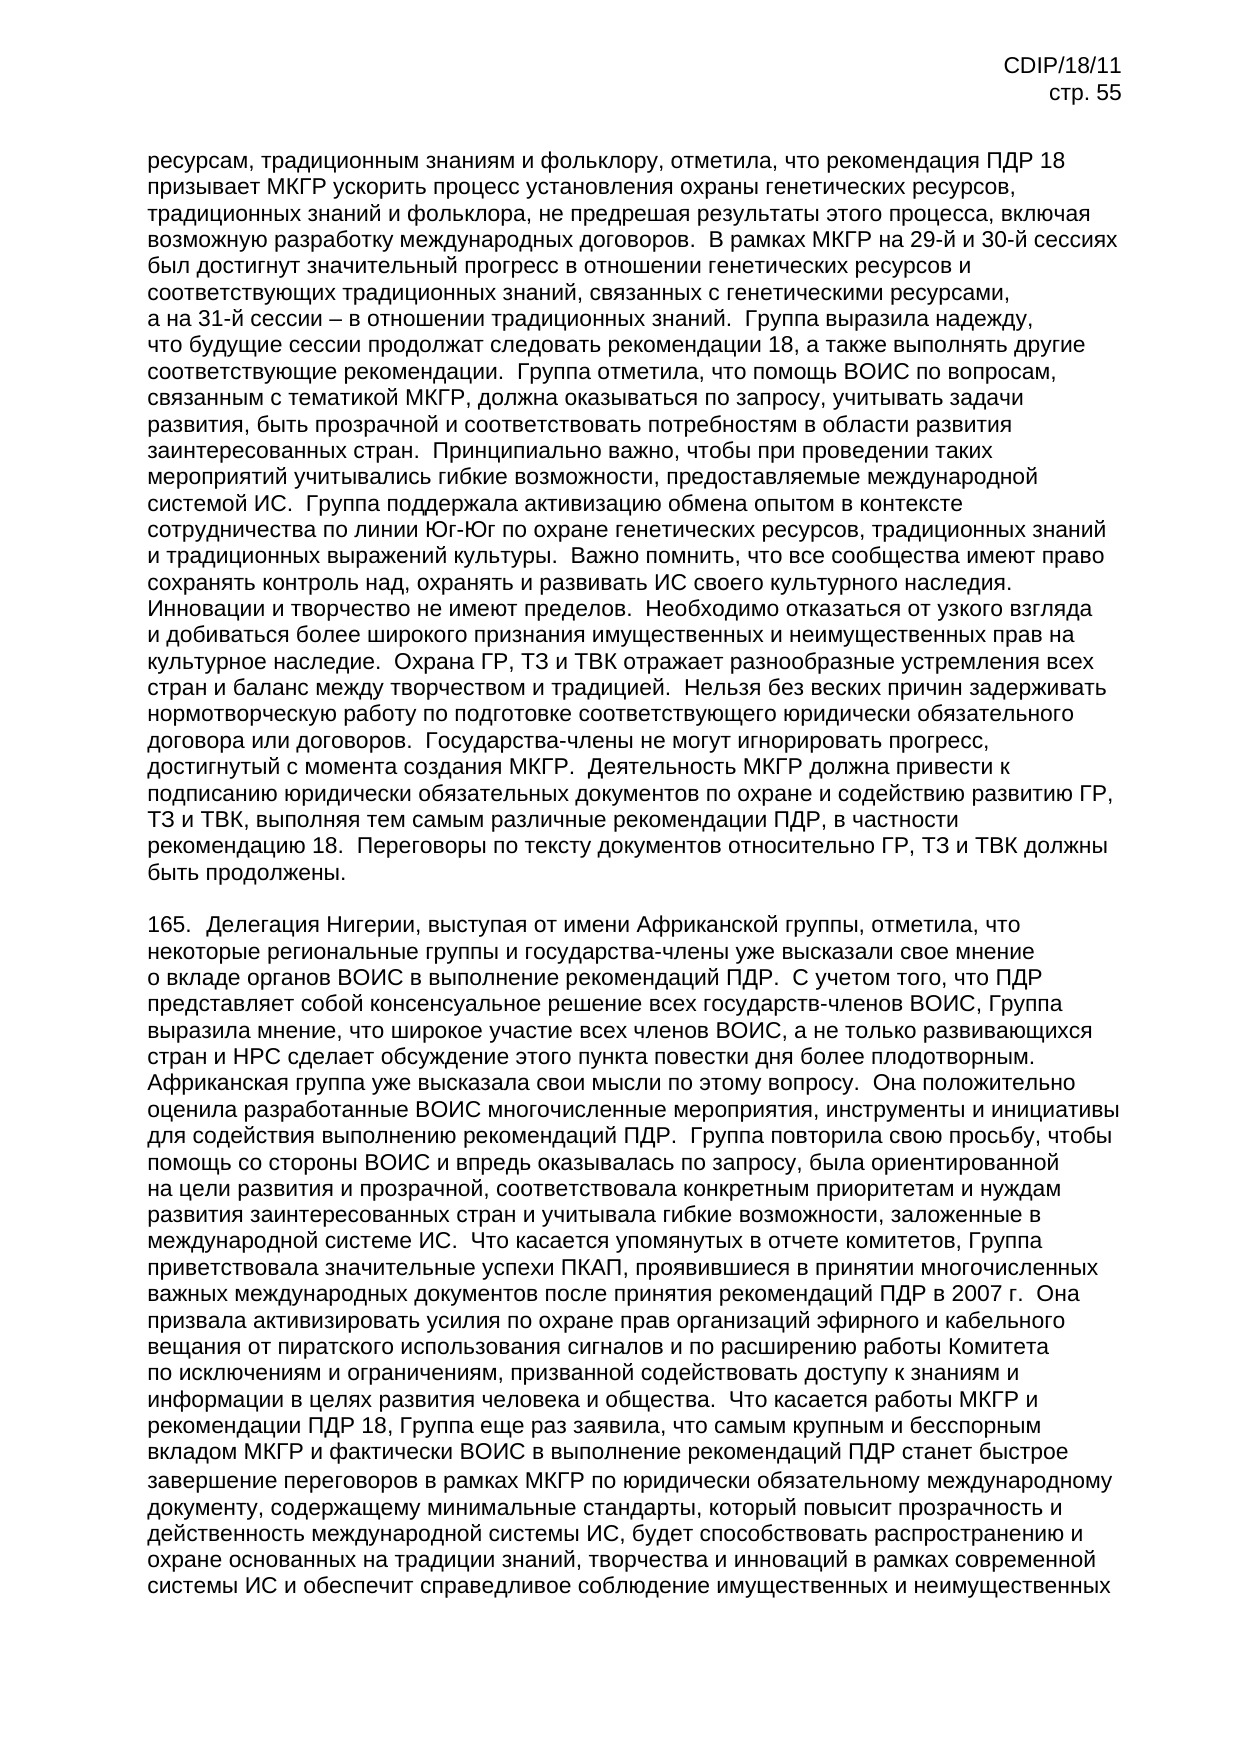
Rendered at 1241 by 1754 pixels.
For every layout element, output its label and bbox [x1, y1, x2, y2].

list [147, 911, 1122, 1599]
list [147, 147, 1122, 885]
